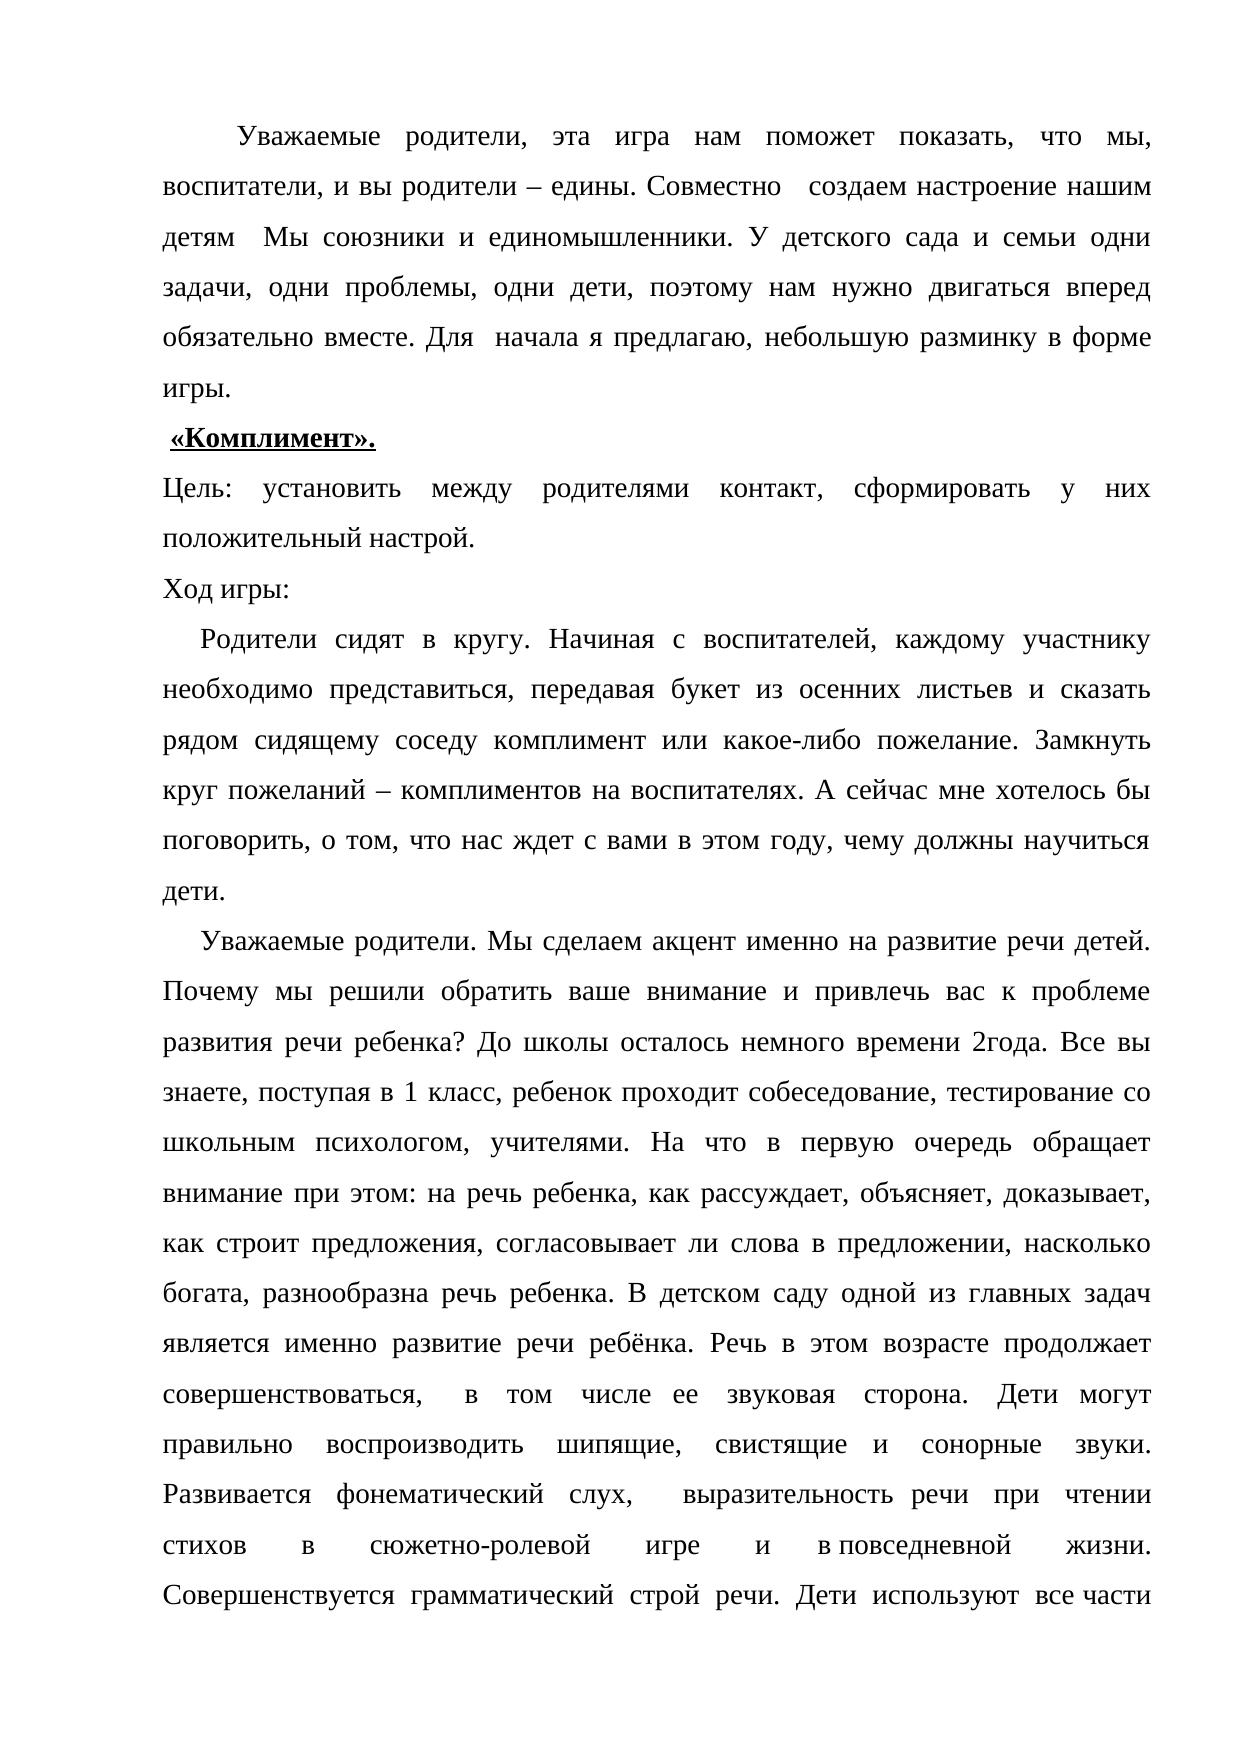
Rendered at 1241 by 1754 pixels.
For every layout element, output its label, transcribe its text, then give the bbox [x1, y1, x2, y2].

text Цель: установить между родителями контакт, сформировать у них положительный настрой. [162, 470, 1152, 554]
text Уважаемые родители, эта игра нам поможет показать, что мы, воспитатели, и вы родители – едины. Совместно создаем настроение нашим детям Мы союзники и единомышленники. У детского сада и семьи одни задачи, одни проблемы, одни дети, поэтому нам нужно двигаться вперед обязательно вместе. Для начала я предлагаю, небольшую разминку в форме игры. [162, 118, 1152, 403]
text Родители сидят в кругу. Начиная с воспитателей, каждому участнику необходимо представиться, передавая букет из осенних листьев и сказать рядом сидящему соседу комплимент или какое-либо пожелание. Замкнуть круг пожеланий – комплиментов на воспитателях. А сейчас мне хотелось бы поговорить, о том, что нас ждет с вами в этом году, чему должны научиться дети. [162, 621, 1152, 906]
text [162, 923, 1152, 1611]
text «Комплимент». [162, 420, 1152, 453]
text Ход игры: [162, 571, 1152, 604]
